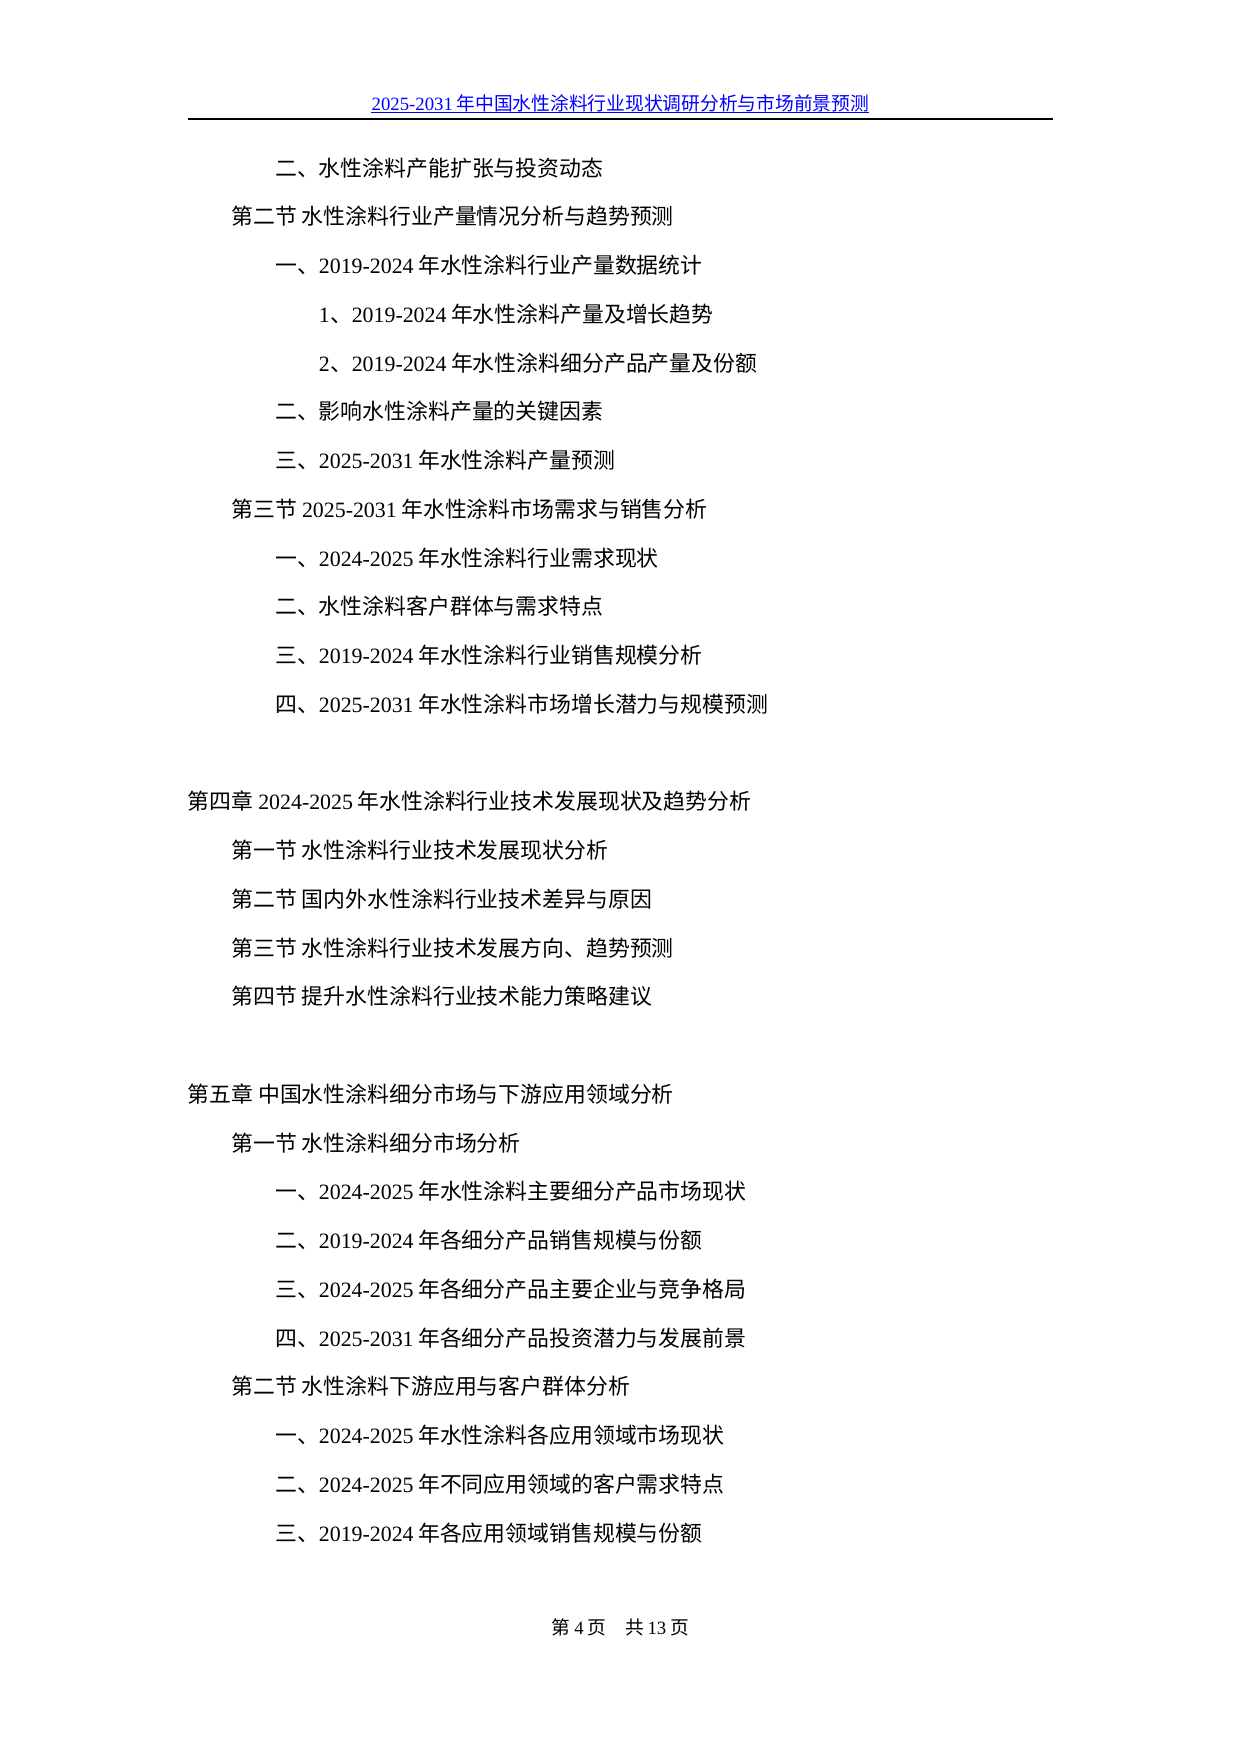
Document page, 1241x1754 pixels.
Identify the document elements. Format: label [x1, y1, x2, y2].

text [187, 150, 1053, 1548]
